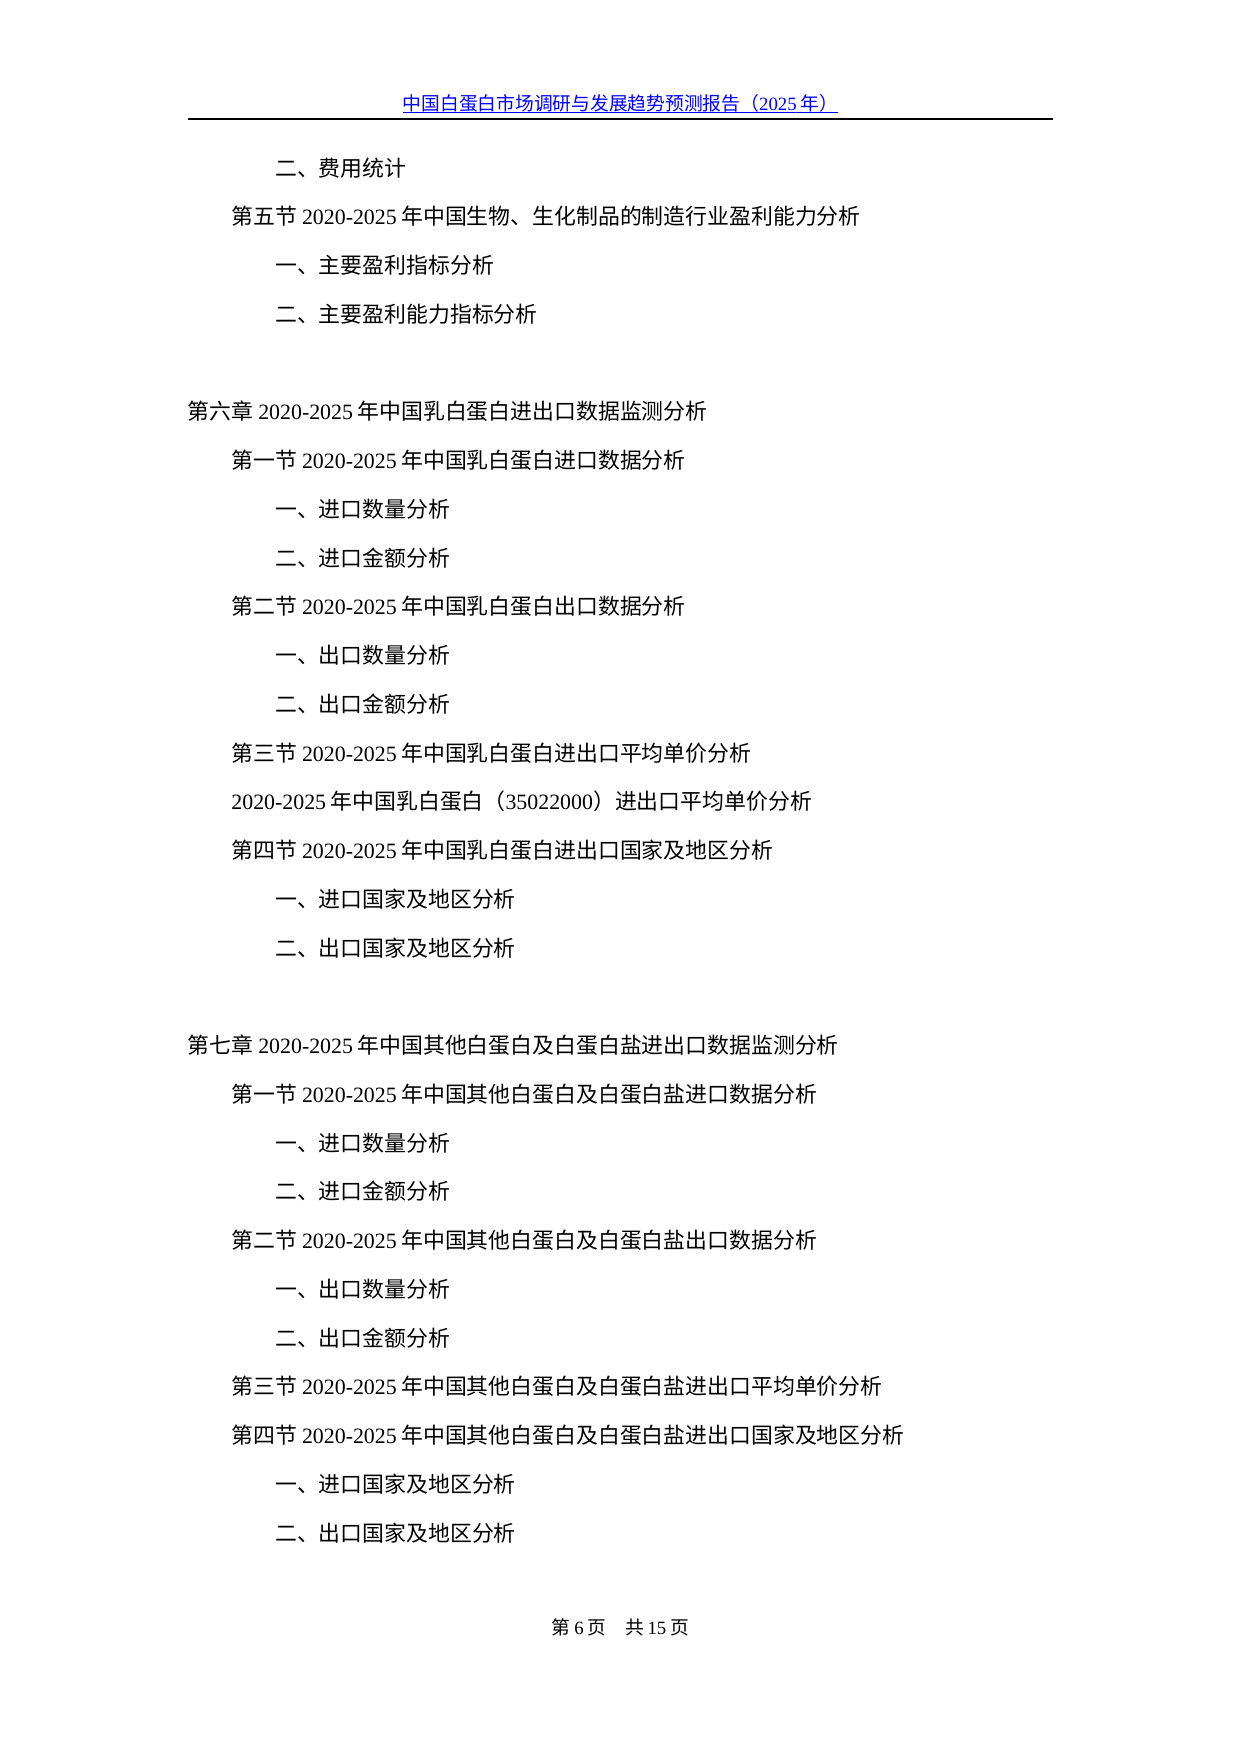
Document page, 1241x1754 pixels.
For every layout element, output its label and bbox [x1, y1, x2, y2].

text [187, 150, 1053, 1548]
